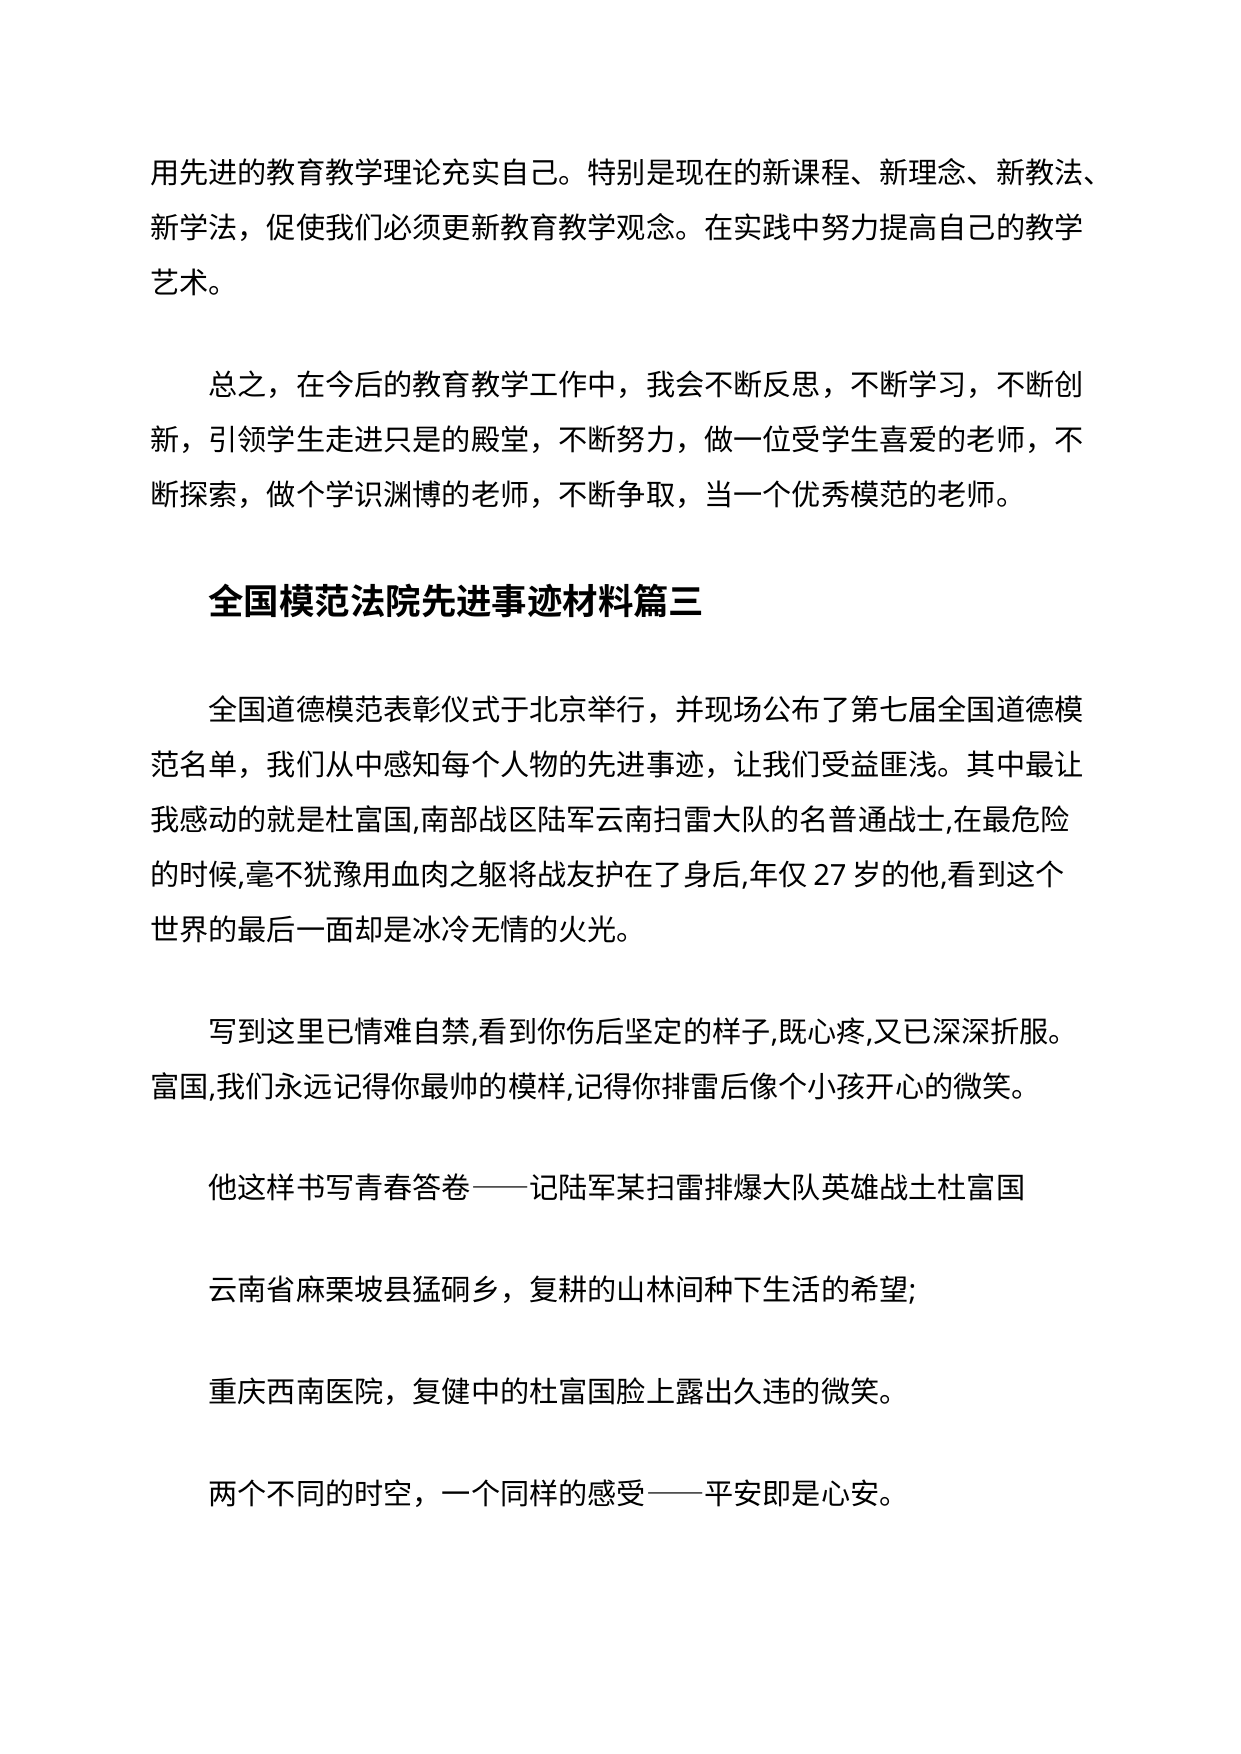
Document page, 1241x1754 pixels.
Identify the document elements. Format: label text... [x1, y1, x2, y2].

text 全国道德模范表彰仪式于北京举行，并现场公布了第七届全国道德模范名单，我们从中感知每个人物的先进事迹，让我们受益匪浅。其中最让我感动的就是杜富国,南部战区陆军云南扫雷大队的名普通战士,在最危险的时候,毫不犹豫用血肉之躯将战友护在了身后,年仅27岁的他,看到这个世界的最后一面却是冰冷无情的火光。 [150, 687, 1090, 949]
text 写到这里已情难自禁,看到你伤后坚定的样子,既心疼,又已深深折服。富国,我们永远记得你最帅的模样,记得你排雷后像个小孩开心的微笑。 [150, 1008, 1090, 1106]
text 总之，在今后的教育教学工作中，我会不断反思，不断学习，不断创新，引领学生走进只是的殿堂，不断努力，做一位受学生喜爱的老师，不断探索，做个学识渊博的老师，不断争取，当一个优秀模范的老师。 [150, 362, 1090, 514]
text 重庆西南医院，复健中的杜富国脸上露出久违的微笑。 [150, 1369, 1090, 1411]
text 两个不同的时空，一个同样的感受——平安即是心安。 [150, 1471, 1090, 1513]
text 他这样书写青春答卷——记陆军某扫雷排爆大队英雄战土杜富国 [150, 1165, 1090, 1207]
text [150, 150, 1090, 302]
text 全国模范法院先进事迹材料篇三 [150, 573, 1090, 624]
text 云南省麻栗坡县猛硐乡，复耕的山林间种下生活的希望; [150, 1267, 1090, 1309]
